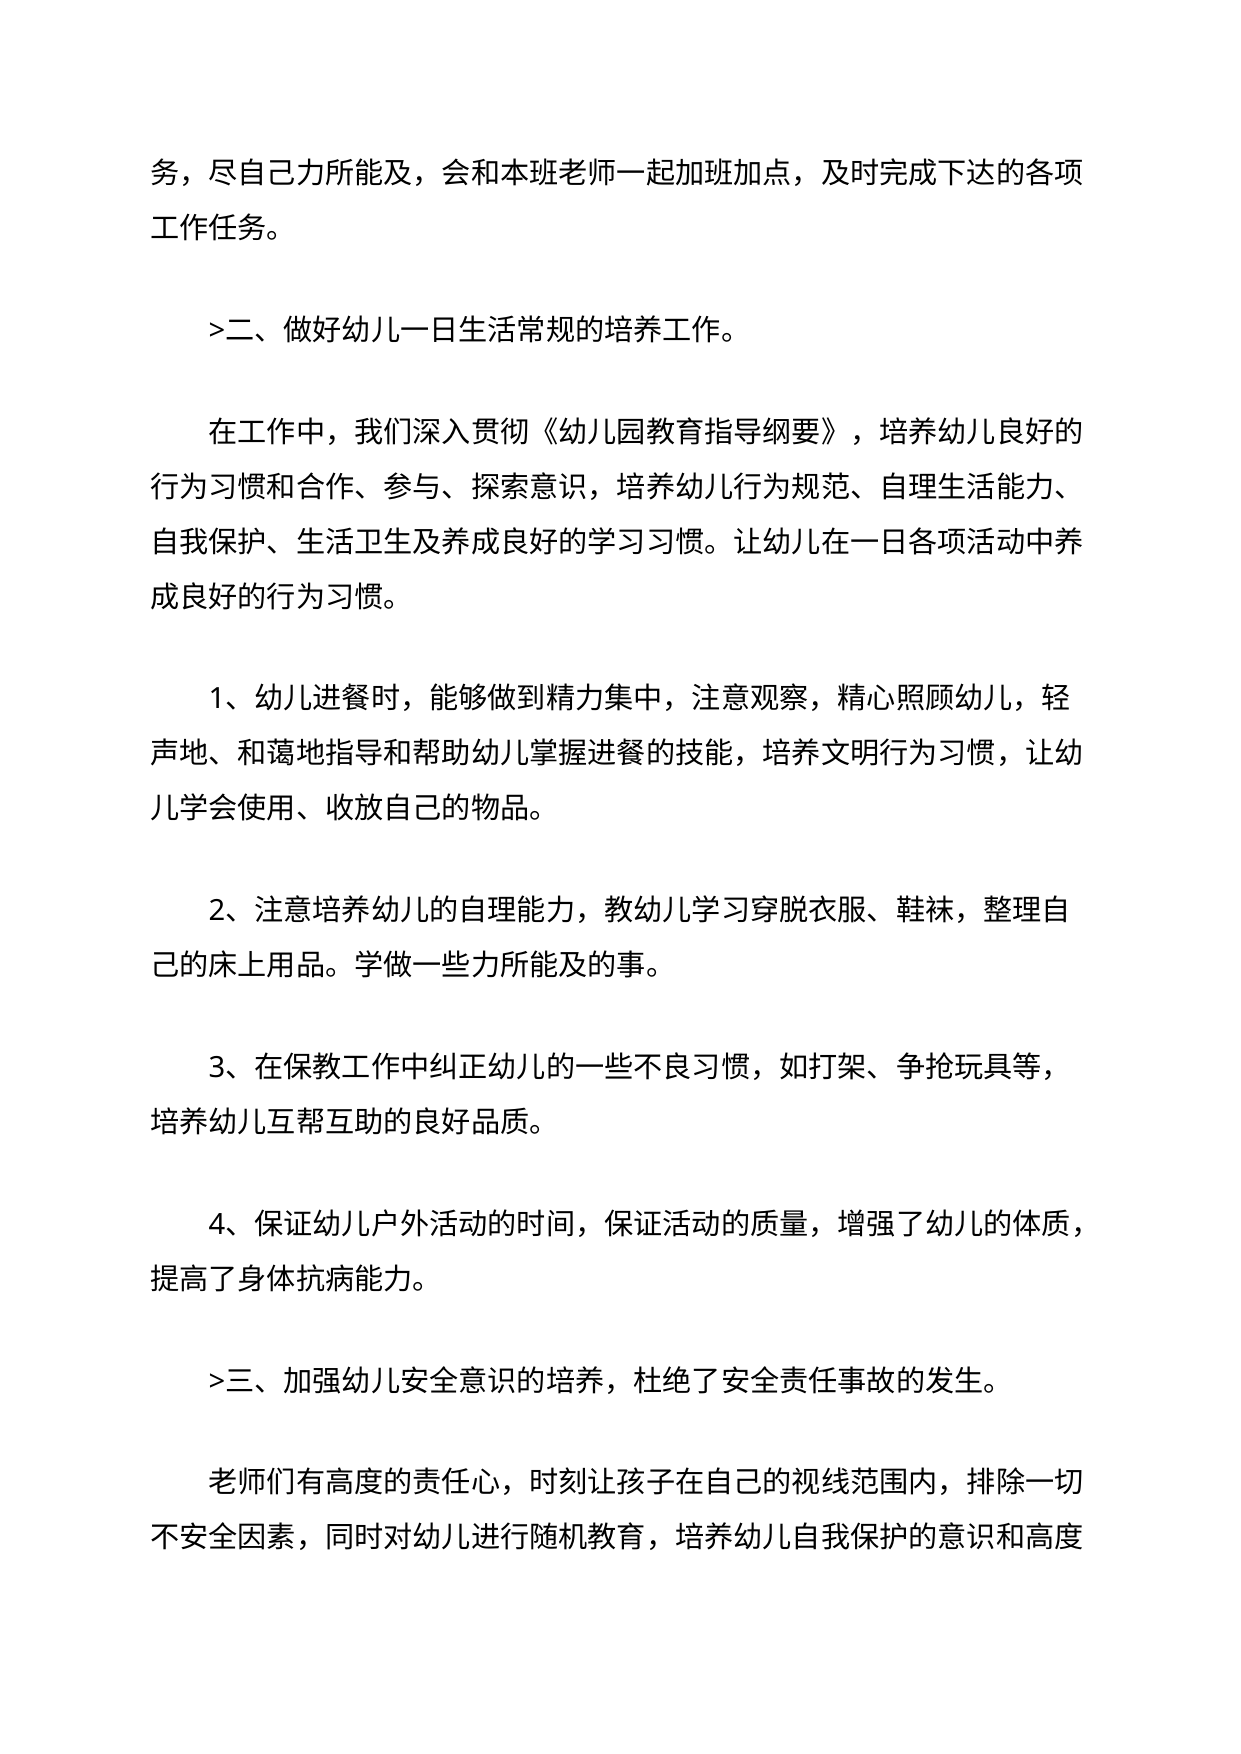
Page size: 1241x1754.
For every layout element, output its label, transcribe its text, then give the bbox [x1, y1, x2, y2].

text >二、做好幼儿一日生活常规的培养工作。 [150, 307, 1090, 349]
text 3、在保教工作中纠正幼儿的一些不良习惯，如打架、争抢玩具等，培养幼儿互帮互助的良好品质。 [150, 1043, 1090, 1141]
text 4、保证幼儿户外活动的时间，保证活动的质量，增强了幼儿的体质，提高了身体抗病能力。 [150, 1200, 1090, 1298]
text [150, 1459, 1090, 1556]
text 1、幼儿进餐时，能够做到精力集中，注意观察，精心照顾幼儿，轻声地、和蔼地指导和帮助幼儿掌握进餐的技能，培养文明行为习惯，让幼儿学会使用、收放自己的物品。 [150, 675, 1090, 827]
text 在工作中，我们深入贯彻《幼儿园教育指导纲要》，培养幼儿良好的行为习惯和合作、参与、探索意识，培养幼儿行为规范、自理生活能力、自我保护、生活卫生及养成良好的学习习惯。让幼儿在一日各项活动中养成良好的行为习惯。 [150, 409, 1090, 616]
text 2、注意培养幼儿的自理能力，教幼儿学习穿脱衣服、鞋袜，整理自己的床上用品。学做一些力所能及的事。 [150, 887, 1090, 984]
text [150, 150, 1090, 247]
text >三、加强幼儿安全意识的培养，杜绝了安全责任事故的发生。 [150, 1357, 1090, 1399]
